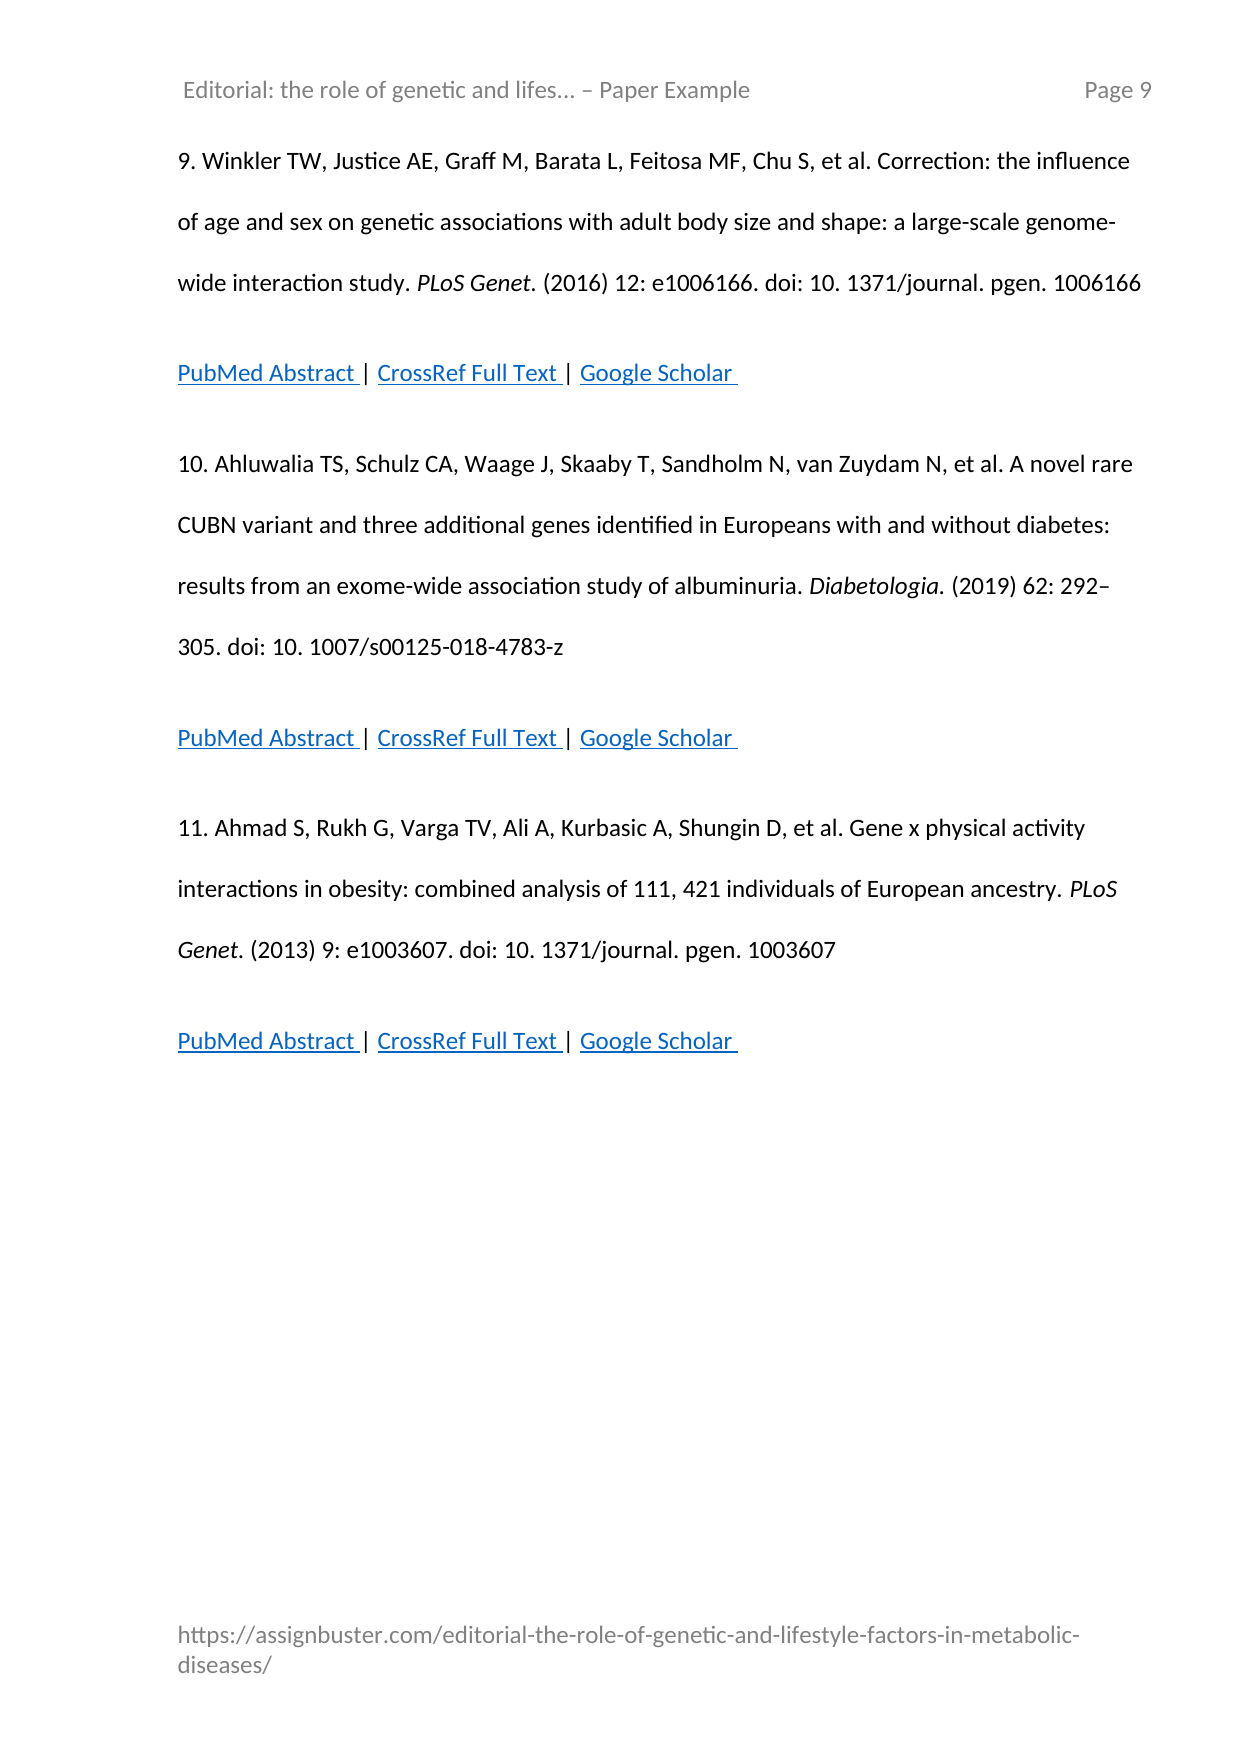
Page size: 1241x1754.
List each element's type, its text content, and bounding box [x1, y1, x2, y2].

text PubMed Abstract | CrossRef Full Text | Google Scholar [177, 722, 1152, 752]
text PubMed Abstract | CrossRef Full Text | Google Scholar [177, 358, 1152, 388]
text 11. Ahmad S, Rukh G, Varga TV, Ali A, Kurbasic A, Shungin D, et al. Gene x physical activity interactions in obesity: combined analysis of 111, 421 individuals of European ancestry. PLoS Genet. (2013) 9: e1003607. doi: 10. 1371/journal. pgen. 1003607 [177, 812, 1152, 965]
text 9. Winkler TW, Justice AE, Graff M, Barata L, Feitosa MF, Chu S, et al. Correction: the influence of age and sex on genetic associations with adult body size and shape: a large-scale genome-wide interaction study. PLoS Genet. (2016) 12: e1006166. doi: 10. 1371/journal. pgen. 1006166 [177, 145, 1152, 298]
text PubMed Abstract | CrossRef Full Text | Google Scholar [177, 1025, 1152, 1055]
text 10. Ahluwalia TS, Schulz CA, Waage J, Skaaby T, Sandholm N, van Zuydam N, et al. A novel rare CUBN variant and three additional genes identified in Europeans with and without diabetes: results from an exome-wide association study of albuminuria. Diabetologia. (2019) 62: 292–305. doi: 10. 1007/s00125-018-4783-z [177, 448, 1152, 662]
